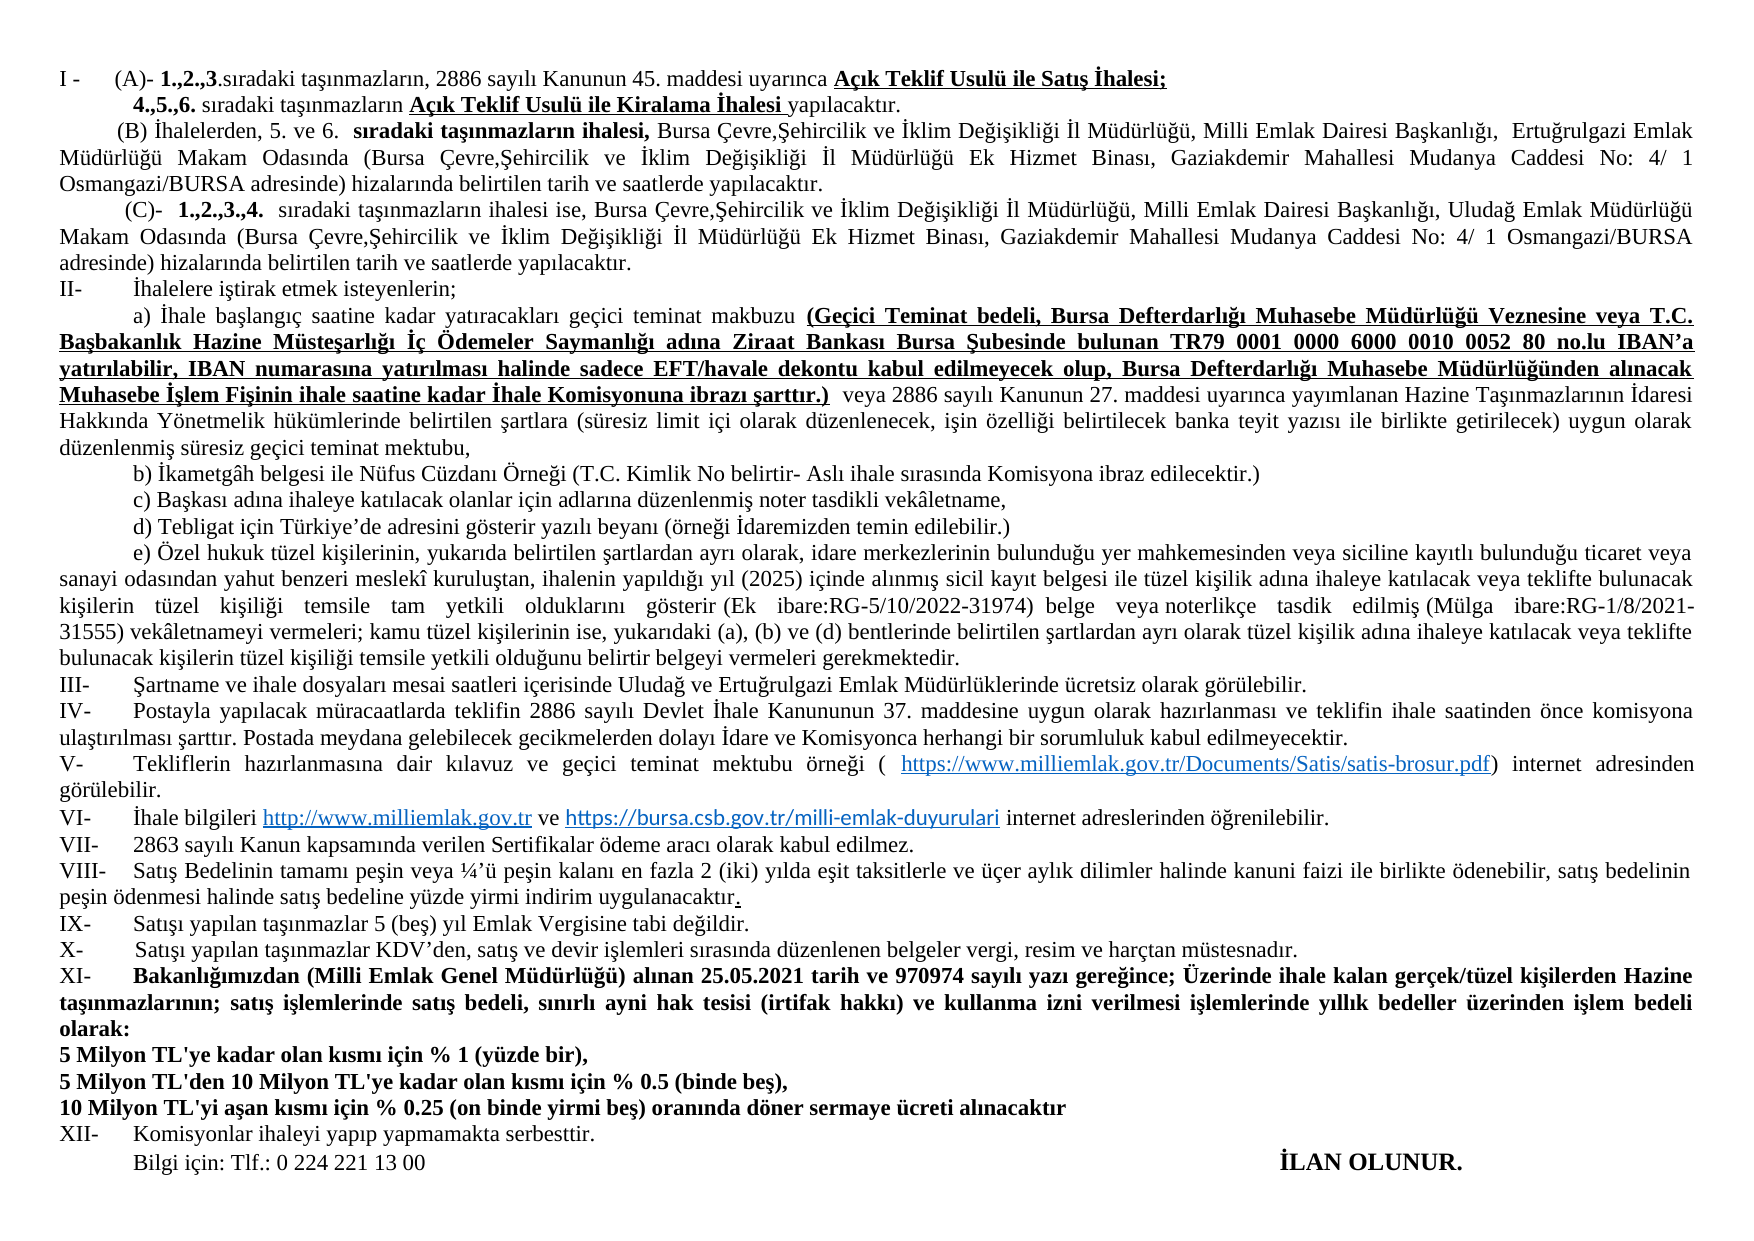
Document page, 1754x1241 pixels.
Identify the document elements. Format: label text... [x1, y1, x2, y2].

text 5 Milyon TL'den 10 Milyon TL'ye kadar olan kısmı için % 0.5 (binde beş), [59, 1068, 1695, 1094]
text 5 Milyon TL'ye kadar olan kısmı için % 1 (yüzde bir), [59, 1041, 1695, 1068]
text VII- 2863 sayılı Kanun kapsamında verilen Sertifikalar ödeme aracı olarak kabul edilmez. [59, 831, 1695, 857]
text 4.,5.,6. sıradaki taşınmazların Açık Teklif Usulü ile Kiralama İhalesi yapılacaktır. [133, 91, 1695, 117]
text V- Tekliflerin hazırlanmasına dair kılavuz ve geçici teminat mektubu örneği ( https://www.milliemlak.gov.tr/Documents/Satis/satis-brosur.pdf) internet adresinden görülebilir. [59, 750, 1695, 803]
text IV- Postayla yapılacak müracaatlarda teklifin 2886 sayılı Devlet İhale Kanununun 37. maddesine uygun olarak hazırlanması ve teklifin ihale saatinden önce komisyona ulaştırılması şarttır. Postada meydana gelebilecek gecikmelerden dolayı İdare ve Komisyonca herhangi bir sorumluluk kabul edilmeyecektir. [59, 697, 1695, 750]
text VI- İhale bilgileri http://www.milliemlak.gov.tr ve https://bursa.csb.gov.tr/milli-emlak-duyurulari internet adreslerinden öğrenilebilir. [59, 803, 1695, 831]
text III- Şartname ve ihale dosyaları mesai saatleri içerisinde Uludağ ve Ertuğrulgazi Emlak Müdürlüklerinde ücretsiz olarak görülebilir. [59, 671, 1695, 697]
text X- Satışı yapılan taşınmazlar KDV’den, satış ve devir işlemleri sırasında düzenlenen belgeler vergi, resim ve harçtan müstesnadır. [59, 936, 1695, 962]
text Bilgi için: Tlf.: 0 224 221 13 00 İLAN OLUNUR. [59, 1147, 1695, 1176]
text (C)- 1.,2.,3.,4. sıradaki taşınmazların ihalesi ise, Bursa Çevre,Şehircilik ve İklim Değişikliği İl Müdürlüğü, Milli Emlak Dairesi Başkanlığı, Uludağ Emlak Müdürlüğü Makam Odasında (Bursa Çevre,Şehircilik ve İklim Değişikliği İl Müdürlüğü Ek Hizmet Binası, Gaziakdemir Mahallesi Mudanya Caddesi No: 4/ 1 Osmangazi/BURSA adresinde) hizalarında belirtilen tarih ve saatlerde yapılacaktır. [59, 196, 1695, 276]
text IX- Satışı yapılan taşınmazlar 5 (beş) yıl Emlak Vergisine tabi değildir. [59, 910, 1695, 936]
text a) İhale başlangıç saatine kadar yatıracakları geçici teminat makbuzu (Geçici Teminat bedeli, Bursa Defterdarlığı Muhasebe Müdürlüğü Veznesine veya T.C. Başbakanlık Hazine Müsteşarlığı İç Ödemeler Saymanlığı adına Ziraat Bankası Bursa Şubesinde bulunan TR79 0001 0000 6000 0010 0052 80 no.lu IBAN’a yatırılabilir, IBAN numarasına yatırılması halinde sadece EFT/havale dekontu kabul edilmeyecek olup, Bursa Defterdarlığı Muhasebe Müdürlüğünden alınacak Muhasebe İşlem Fişinin ihale saatine kadar İhale Komisyonuna ibrazı şarttır.) veya 2886 sayılı Kanunun 27. maddesi uyarınca yayımlanan Hazine Taşınmazlarının İdaresi Hakkında Yönetmelik hükümlerinde belirtilen şartlara (süresiz limit içi olarak düzenlenecek, işin özelliği belirtilecek banka teyit yazısı ile birlikte getirilecek) uygun olarak düzenlenmiş süresiz geçici teminat mektubu, [59, 352, 1695, 460]
text c) Başkası adına ihaleye katılacak olanlar için adlarına düzenlenmiş noter tasdikli vekâletname, [59, 486, 1695, 513]
text XI- Bakanlığımızdan (Milli Emlak Genel Müdürlüğü) alınan 25.05.2021 tarih ve 970974 sayılı yazı gereğince; Üzerinde ihale kalan gerçek/tüzel kişilerden Hazine taşınmazlarının; satış işlemlerinde satış bedeli, sınırlı ayni hak tesisi (irtifak hakkı) ve kullanma izni verilmesi işlemlerinde yıllık bedeller üzerinden işlem bedeli olarak: [59, 962, 1695, 1041]
text a) İhale başlangıç saatine kadar yatıracakları geçici teminat makbuzu (Geçici Teminat bedeli, Bursa Defterdarlığı Muhasebe Müdürlüğü Veznesine veya T.C. Başbakanlık Hazine Müsteşarlığı İç Ödemeler Saymanlığı adına Ziraat Bankası Bursa Şubesinde bulunan TR79 0001 0000 6000 0010 0052 80 no.lu IBAN’a yatırılabilir, IBAN numarasına yatırılması halinde sadece EFT/havale dekontu kabul edilmeyecek olup, Bursa Defterdarlığı Muhasebe Müdürlüğünden alınacak Muhasebe İşlem Fişinin ihale saatine kadar İhale Komisyonuna ibrazı şarttır.) veya 2886 sayılı Kanunun 27. maddesi uyarınca yayımlanan Hazine Taşınmazlarının İdaresi Hakkında Yönetmelik hükümlerinde belirtilen şartlara (süresiz limit içi olarak düzenlenecek, işin özelliği belirtilecek banka teyit yazısı ile birlikte getirilecek) uygun olarak düzenlenmiş süresiz geçici teminat mektubu, [59, 302, 1695, 351]
text d) Tebligat için Türkiye’de adresini gösterir yazılı beyanı (örneği İdaremizden temin edilebilir.) [59, 513, 1695, 539]
text XII- Komisyonlar ihaleyi yapıp yapmamakta serbesttir. [59, 1121, 1695, 1147]
text 10 Milyon TL'yi aşan kısmı için % 0.25 (on binde yirmi beş) oranında döner sermaye ücreti alınacaktır [59, 1094, 1695, 1121]
text e) Özel hukuk tüzel kişilerinin, yukarıda belirtilen şartlardan ayrı olarak, idare merkezlerinin bulunduğu yer mahkemesinden veya siciline kayıtlı bulunduğu ticaret veya sanayi odasından yahut benzeri meslekî kuruluştan, ihalenin yapıldığı yıl (2025) içinde alınmış sicil kayıt belgesi ile tüzel kişilik adına ihaleye katılacak veya teklifte bulunacak kişilerin tüzel kişiliği temsile tam yetkili olduklarını gösterir (Ek ibare:RG-5/10/2022-31974) belge veya noterlikçe tasdik edilmiş (Mülga ibare:RG-1/8/2021-31555) vekâletnameyi vermeleri; kamu tüzel kişilerinin ise, yukarıdaki (a), (b) ve (d) bentlerinde belirtilen şartlardan ayrı olarak tüzel kişilik adına ihaleye katılacak veya teklifte bulunacak kişilerin tüzel kişiliği temsile yetkili olduğunu belirtir belgeyi vermeleri gerekmektedir. [59, 539, 1695, 671]
text II- İhalelere iştirak etmek isteyenlerin; [59, 276, 1695, 302]
text I - (A)- 1.,2.,3.sıradaki taşınmazların, 2886 sayılı Kanunun 45. maddesi uyarınca Açık Teklif Usulü ile Satış İhalesi; [59, 65, 1695, 91]
text (B) İhalelerden, 5. ve 6. sıradaki taşınmazların ihalesi, Bursa Çevre,Şehircilik ve İklim Değişikliği İl Müdürlüğü, Milli Emlak Dairesi Başkanlığı, Ertuğrulgazi Emlak Müdürlüğü Makam Odasında (Bursa Çevre,Şehircilik ve İklim Değişikliği İl Müdürlüğü Ek Hizmet Binası, Gaziakdemir Mahallesi Mudanya Caddesi No: 4/ 1 Osmangazi/BURSA adresinde) hizalarında belirtilen tarih ve saatlerde yapılacaktır. [59, 117, 1695, 196]
text b) İkametgâh belgesi ile Nüfus Cüzdanı Örneği (T.C. Kimlik No belirtir- Aslı ihale sırasında Komisyona ibraz edilecektir.) [59, 460, 1695, 486]
text VIII- Satış Bedelinin tamamı peşin veya ¼’ü peşin kalanı en fazla 2 (iki) yılda eşit taksitlerle ve üçer aylık dilimler halinde kanuni faizi ile birlikte ödenebilir, satış bedelinin peşin ödenmesi halinde satış bedeline yüzde yirmi indirim uygulanacaktır. [59, 857, 1695, 910]
